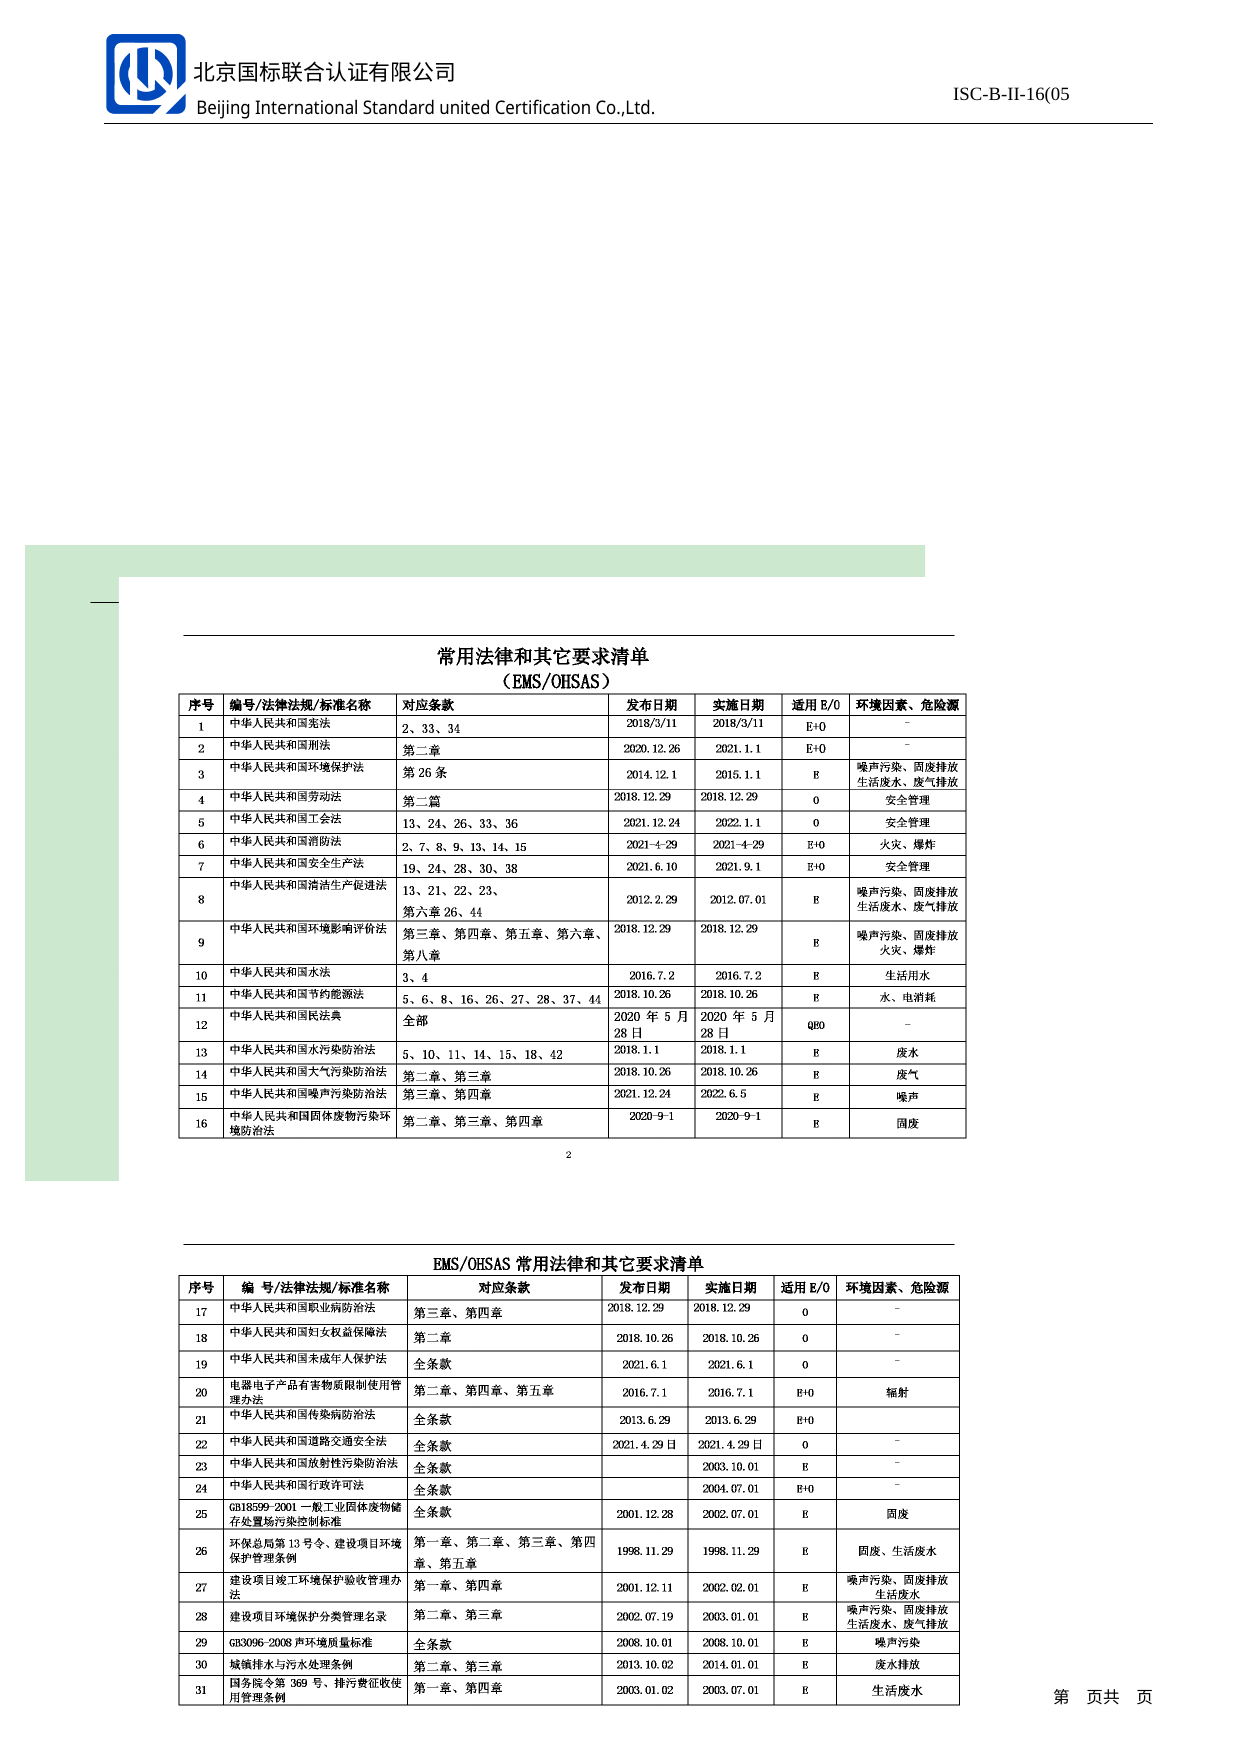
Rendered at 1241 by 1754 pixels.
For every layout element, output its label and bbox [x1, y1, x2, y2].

picture [106, 34, 186, 114]
picture [25, 545, 926, 1181]
